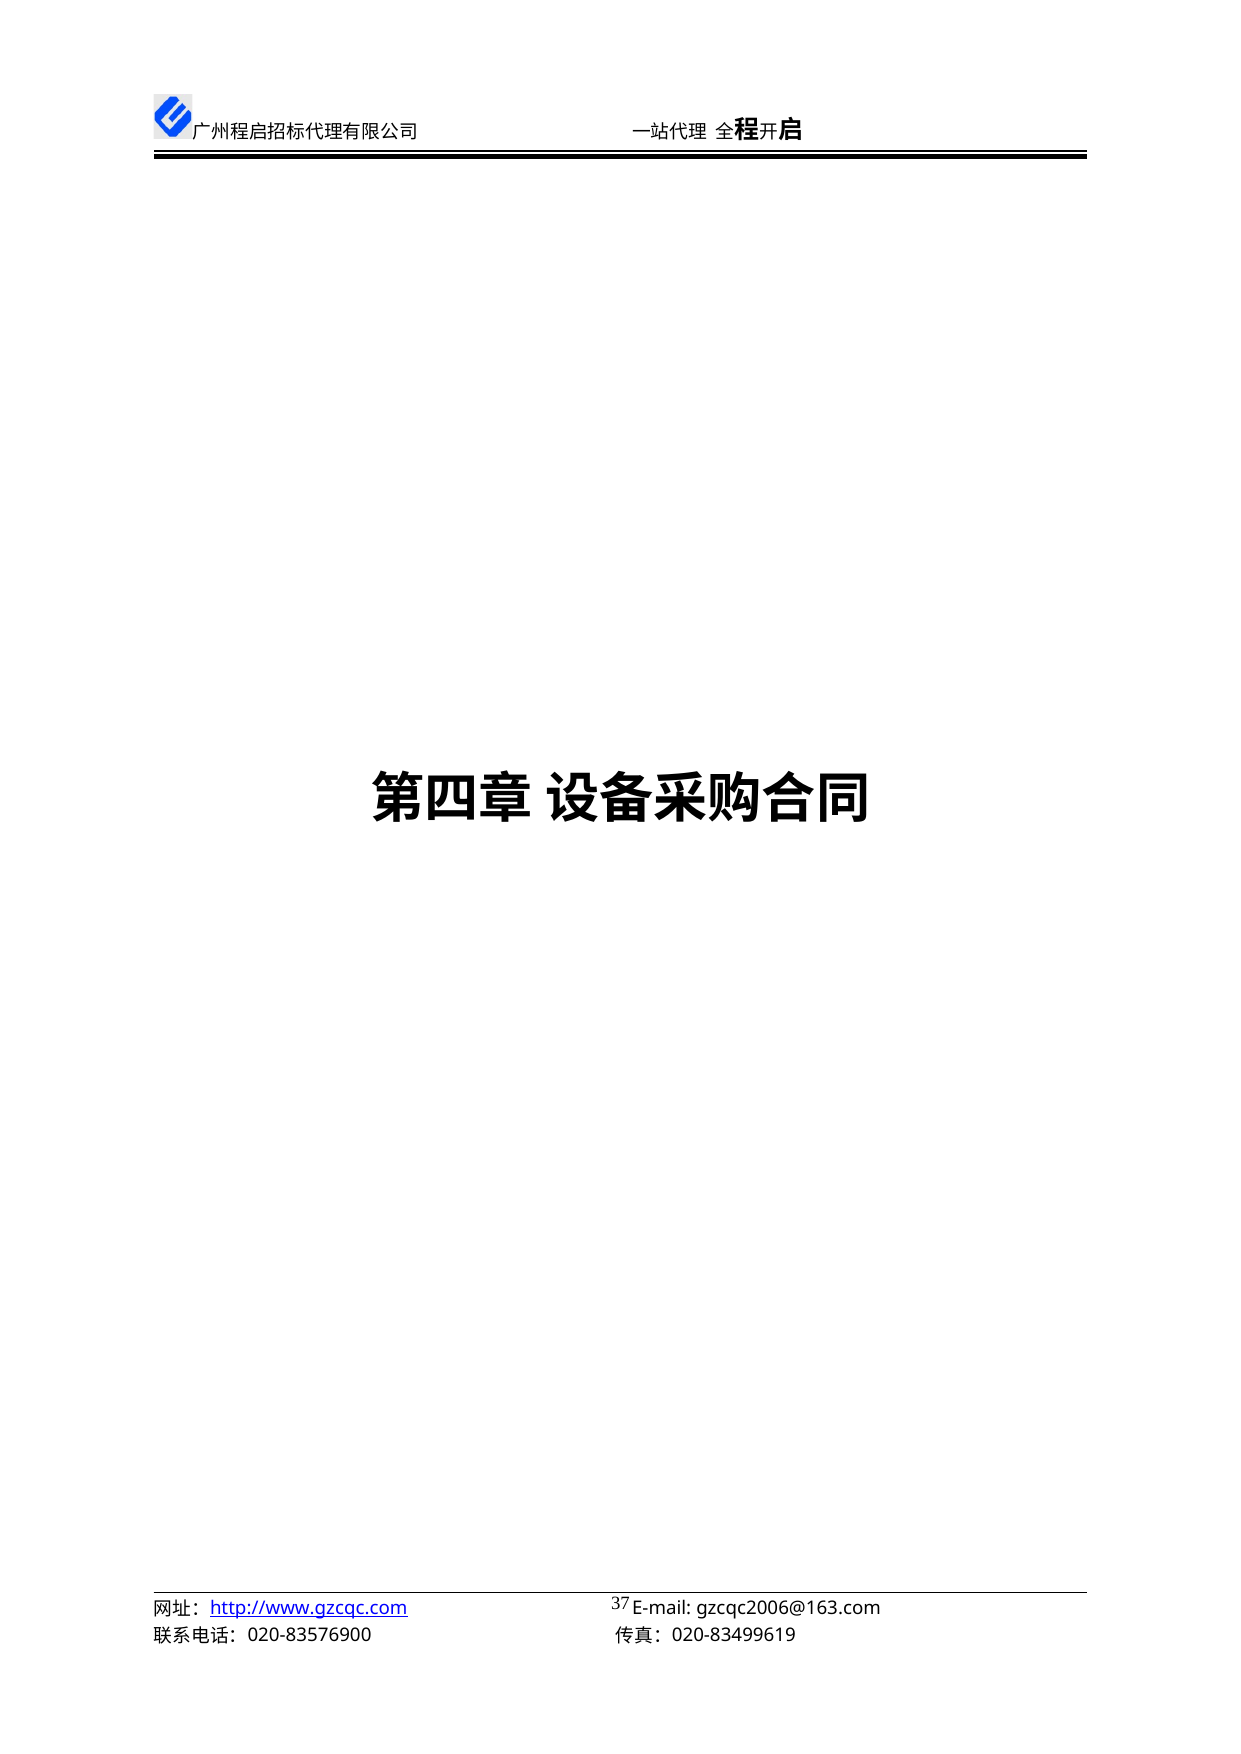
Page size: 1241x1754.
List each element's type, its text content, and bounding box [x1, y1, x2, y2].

picture [153, 94, 193, 139]
text 第四章 设备采购合同 [153, 755, 1087, 833]
